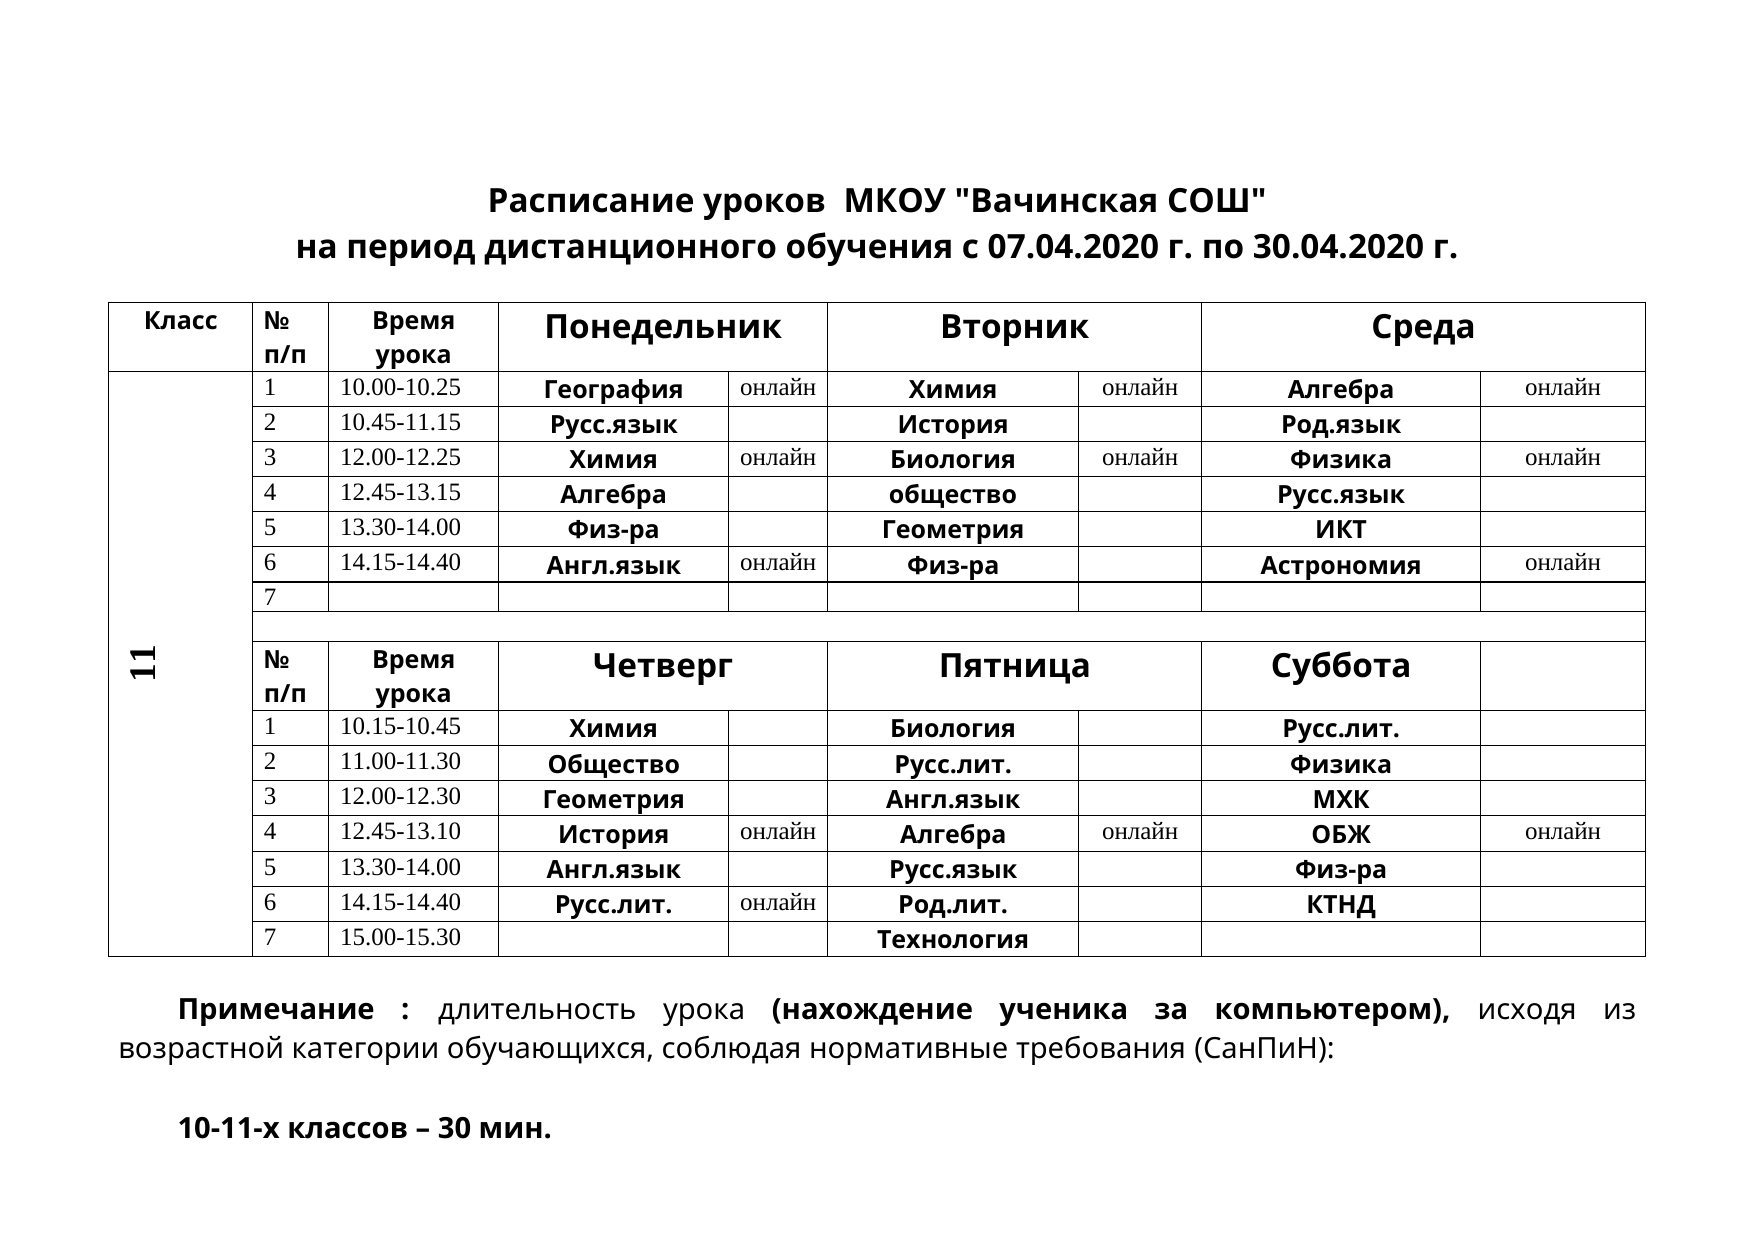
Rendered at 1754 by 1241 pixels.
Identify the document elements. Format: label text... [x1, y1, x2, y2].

table_cell [1481, 711, 1645, 745]
table_cell [1481, 407, 1645, 441]
table_cell [828, 583, 1078, 611]
table_cell 1 [253, 372, 328, 406]
table_cell [499, 922, 728, 956]
table_cell 10.15-10.45 [329, 711, 498, 745]
table_cell [729, 512, 827, 546]
table_header Понедельник [499, 303, 827, 371]
table_cell [1481, 512, 1645, 546]
table_cell [1079, 887, 1201, 921]
table_cell 5 [253, 852, 328, 886]
table_cell [1079, 583, 1201, 611]
table_cell [729, 711, 827, 745]
table_cell 4 [253, 477, 328, 511]
table_cell Четверг [499, 642, 827, 710]
table_header № п/п [253, 303, 328, 371]
table_cell 10.45-11.15 [329, 407, 498, 441]
table_cell [1079, 407, 1201, 441]
table_cell [729, 781, 827, 815]
table_cell [1481, 746, 1645, 780]
table_cell 7 [253, 922, 328, 956]
table_cell 14.15-14.40 [329, 887, 498, 921]
table_cell 6 [253, 547, 328, 581]
table_cell онлайн [729, 887, 827, 921]
table_header Вторник [828, 303, 1201, 371]
table_cell 12.00-12.30 [329, 781, 498, 815]
table_cell онлайн [1079, 372, 1201, 406]
table_cell [729, 583, 827, 611]
table_cell 13.30-14.00 [329, 852, 498, 886]
table_cell [1079, 477, 1201, 511]
table_cell [1079, 746, 1201, 780]
table_cell 11.00-11.30 [329, 746, 498, 780]
table_header Класс [109, 303, 252, 371]
table_cell 7 [253, 583, 328, 611]
table_cell 2 [253, 746, 328, 780]
table_cell 4 [253, 816, 328, 851]
table_cell [329, 583, 498, 611]
table_cell [1202, 922, 1480, 956]
table_header Среда [1202, 303, 1645, 371]
table_cell [1079, 547, 1201, 581]
table_cell [253, 612, 1645, 641]
table_cell 11 [109, 372, 252, 956]
table_cell онлайн [1079, 816, 1201, 851]
table_cell онлайн [1481, 372, 1645, 406]
table_cell [499, 583, 728, 611]
table_cell [1481, 477, 1645, 511]
table_cell 2 [253, 407, 328, 441]
table_cell Время урока [329, 642, 498, 710]
table_cell [1481, 781, 1645, 815]
table_cell онлайн [729, 372, 827, 406]
table_cell [1079, 781, 1201, 815]
table_cell 12.45-13.10 [329, 816, 498, 851]
table_cell [1079, 512, 1201, 546]
table_cell 5 [253, 512, 328, 546]
text Расписание уроков МКОУ "Вачинская СОШ" на период дистанционного обучения с 07.04.2020 г. по 30.04.2020 г. [118, 177, 1636, 268]
table_cell [1481, 922, 1645, 956]
table_cell № п/п [253, 642, 328, 710]
table_cell 12.45-13.15 [329, 477, 498, 511]
list Примечание : длительность урока (нахождение ученика за компьютером), исходя из возрастной категории обучающихся, соблюдая нормативные требования (СанПиН): [118, 988, 1636, 1067]
table_cell [729, 746, 827, 780]
table_cell 6 [253, 887, 328, 921]
table_cell [1481, 852, 1645, 886]
table_cell 14.15-14.40 [329, 547, 498, 581]
list 10-11-х классов – 30 мин. [118, 1107, 1636, 1147]
table_cell [729, 407, 827, 441]
table_cell 3 [253, 442, 328, 476]
table_cell [1079, 711, 1201, 745]
table_cell 12.00-12.25 [329, 442, 498, 476]
table_cell онлайн [1079, 442, 1201, 476]
table_cell [1202, 583, 1480, 611]
table_cell Суббота [1202, 642, 1480, 710]
table_cell онлайн [1481, 442, 1645, 476]
table_cell онлайн [1481, 547, 1645, 581]
table_cell [1079, 852, 1201, 886]
table_cell [1079, 922, 1201, 956]
table_cell [729, 477, 827, 511]
table_cell [1481, 642, 1645, 710]
table_cell онлайн [1481, 816, 1645, 851]
table_cell 15.00-15.30 [329, 922, 498, 956]
table_cell онлайн [729, 816, 827, 851]
table_cell [1481, 583, 1645, 611]
table_cell 1 [253, 711, 328, 745]
table_cell [729, 852, 827, 886]
table_cell 10.00-10.25 [329, 372, 498, 406]
table_header Время урока [329, 303, 498, 371]
table_cell [1481, 887, 1645, 921]
table_cell Пятница [828, 642, 1201, 710]
table_cell онлайн [729, 547, 827, 581]
table_cell [729, 922, 827, 956]
table_cell онлайн [729, 442, 827, 476]
table_cell 3 [253, 781, 328, 815]
table_cell 13.30-14.00 [329, 512, 498, 546]
